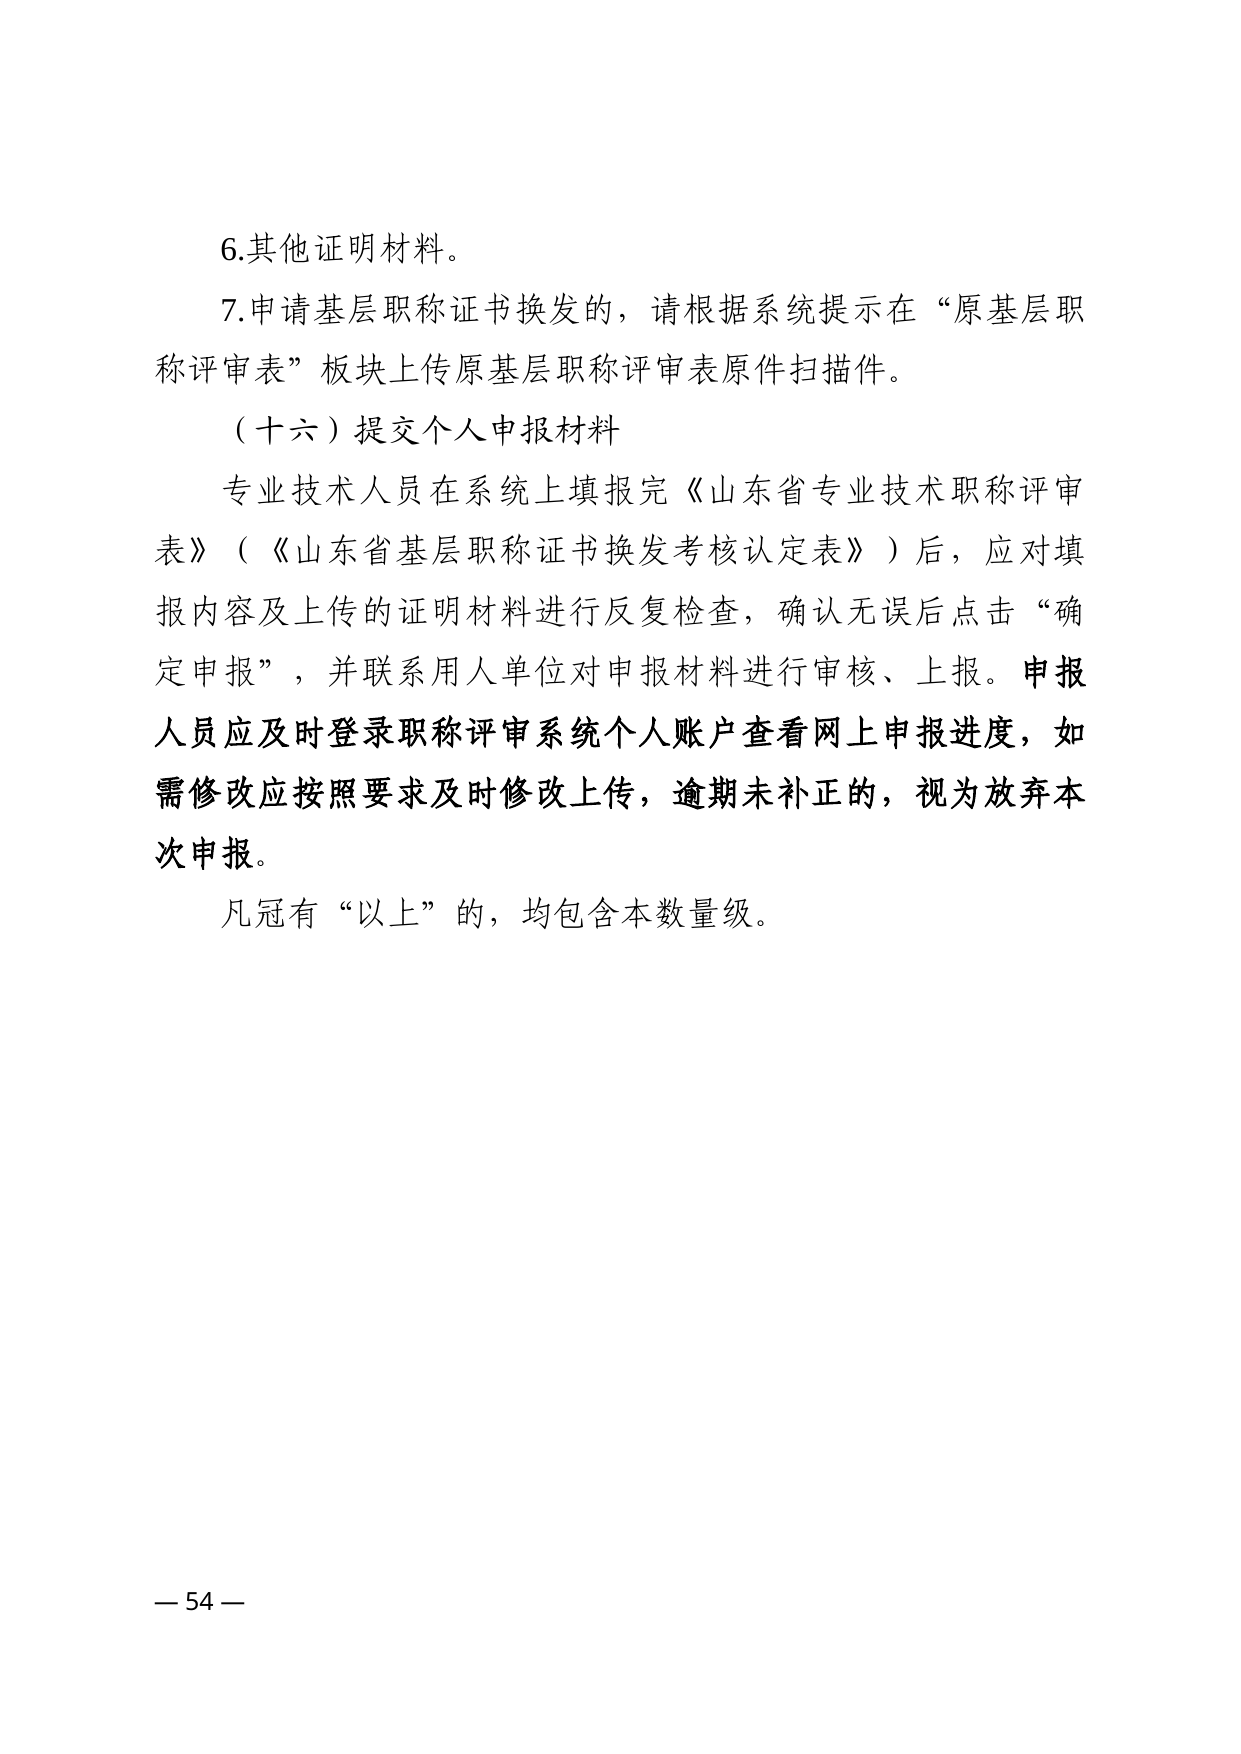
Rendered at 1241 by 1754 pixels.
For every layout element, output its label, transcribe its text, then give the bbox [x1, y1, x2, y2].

list （十六）提交个人申报材料 [153, 394, 1087, 454]
list 凡冠有“以上”的，均包含本数量级。 [153, 877, 1087, 937]
list 6.其他证明材料。 [153, 212, 1087, 273]
list 7.申请基层职称证书换发的，请根据系统提示在“原基层职称评审表”板块上传原基层职称评审表原件扫描件。 [153, 273, 1087, 394]
list 专业技术人员在系统上填报完《山东省专业技术职称评审表》（《山东省基层职称证书换发考核认定表》）后，应对填报内容及上传的证明材料进行反复检查，确认无误后点击“确定申报”，并联系用人单位对申报材料进行审核、上报。申报人员应及时登录职称评审系统个人账户查看网上申报进度，如需修改应按照要求及时修改上传，逾期未补正的，视为放弃本次申报。 [153, 454, 1087, 877]
